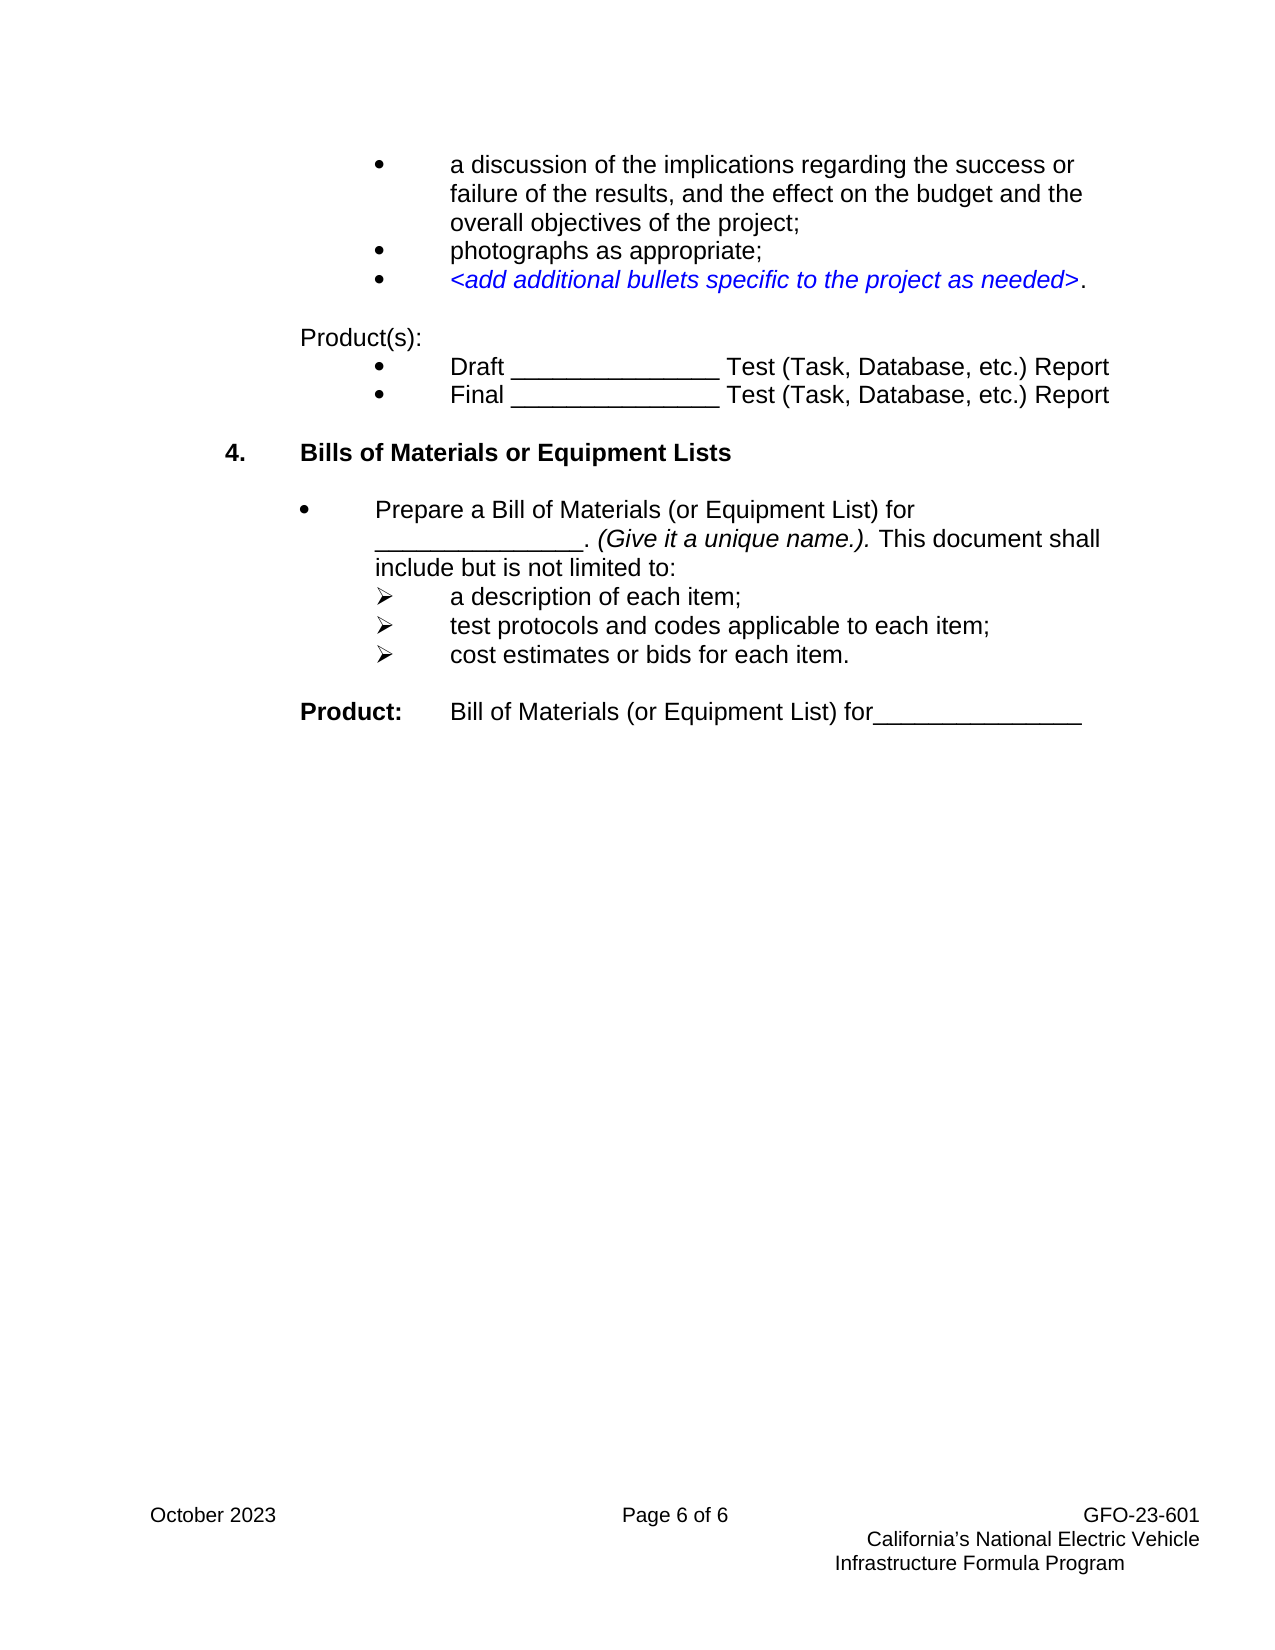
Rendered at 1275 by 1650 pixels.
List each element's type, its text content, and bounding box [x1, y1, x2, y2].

text Product: Bill of Materials (or Equipment List) for_______________ [225, 697, 1125, 726]
list Draft _______________ Test (Task, Database, etc.) Report [375, 352, 1125, 380]
list cost estimates or bids for each item. [375, 639, 1125, 668]
list Bills of Materials or Equipment Lists [225, 438, 1125, 467]
list Final _______________ Test (Task, Database, etc.) Report [375, 380, 1125, 409]
list Prepare a Bill of Materials (or Equipment List) for _______________. (Give it a unique name.). This document shall include but is not limited to: [300, 496, 1125, 582]
list <add additional bullets specific to the project as needed>. [375, 265, 1125, 294]
list photographs as appropriate; [375, 236, 1125, 265]
list test protocols and codes applicable to each item; [375, 611, 1125, 639]
text Product(s): [225, 323, 1125, 352]
list a discussion of the implications regarding the success or failure of the results, and the effect on the budget and the overall objectives of the project; [375, 150, 1125, 236]
list a description of each item; [375, 582, 1125, 611]
